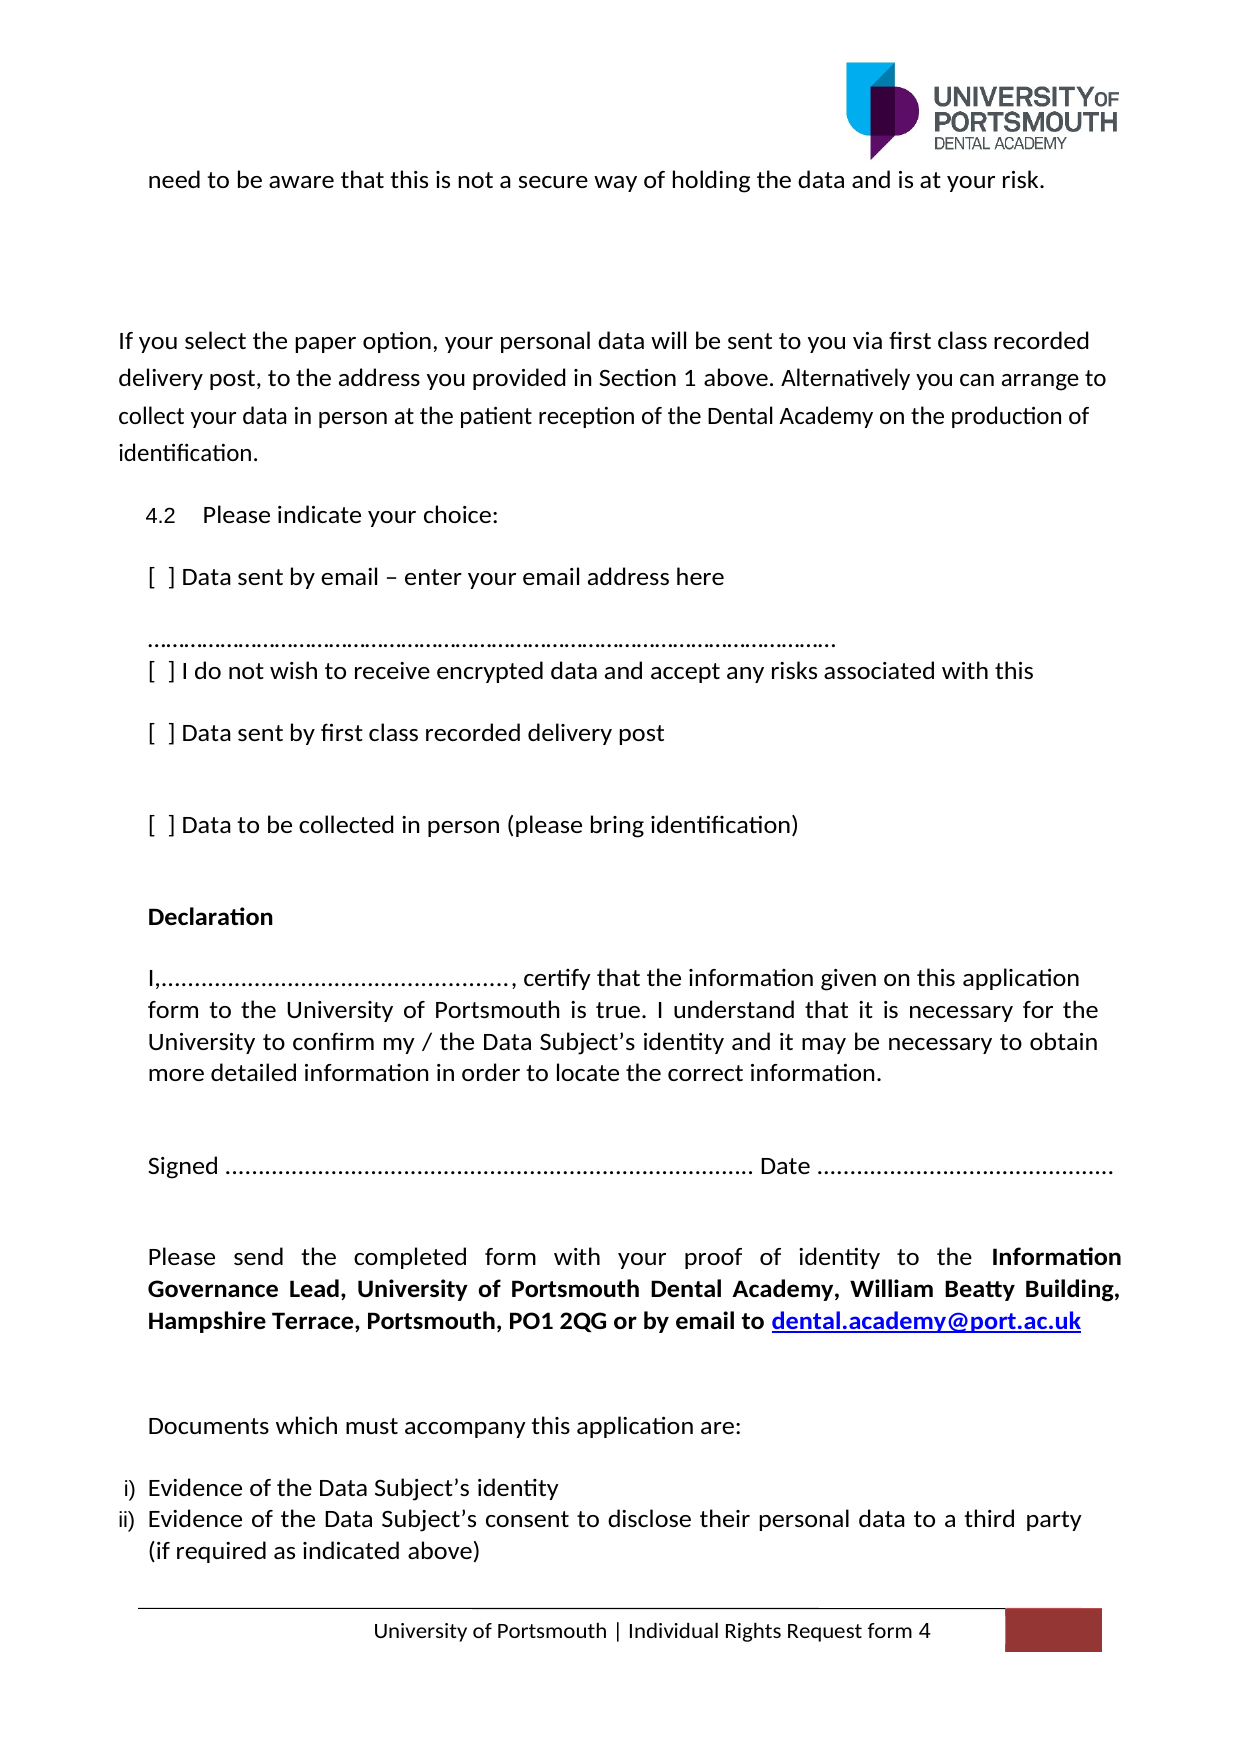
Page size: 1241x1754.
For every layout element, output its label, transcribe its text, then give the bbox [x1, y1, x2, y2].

list Evidence of the Data Subject’s consent to disclose their personal data to a third party (if required as indicated above) [118, 1503, 1081, 1566]
text [ ] I do not wish to receive encrypted data and accept any risks associated with this [148, 655, 1122, 686]
text [ ] Data to be collected in person (please bring identification) [148, 809, 1122, 839]
list Evidence of the Data Subject’s identity [124, 1472, 1122, 1502]
subtitle Declaration [148, 901, 1122, 931]
text I, , certify that the information given on this application [148, 963, 1122, 993]
text Signed ................................................................................ Date ............................................. [148, 1150, 1122, 1180]
text [ ] Data sent by first class recorded delivery post [148, 717, 1122, 748]
text form to the University of Portsmouth is true. I understand that it is necessary for the University to confirm my / the Data Subject’s identity and it may be necessary to obtain more detailed information in order to locate the correct information. [148, 994, 1100, 1088]
text [ ] Data sent by email – enter your email address here [148, 561, 1122, 592]
text If you select the paper option, your personal data will be sent to you via first class recorded delivery post, to the address you provided in Section 1 above. Alternatively you can arrange to collect your data in person at the patient reception of the Dental Academy on the production of identification. [118, 318, 1122, 468]
list Please indicate your choice: [145, 499, 1122, 530]
text Please send the completed form with your proof of identity to the Information Governance Lead, University of Portsmouth Dental Academy, William Beatty Building, Hampshire Terrace, Portsmouth, PO1 2QG or by email to dental.academy@port.ac.uk [148, 1241, 1122, 1336]
text …………………………………………………………………………………………………… [148, 623, 1122, 654]
picture [842, 59, 1123, 164]
text Documents which must accompany this application are: [148, 1411, 1122, 1441]
